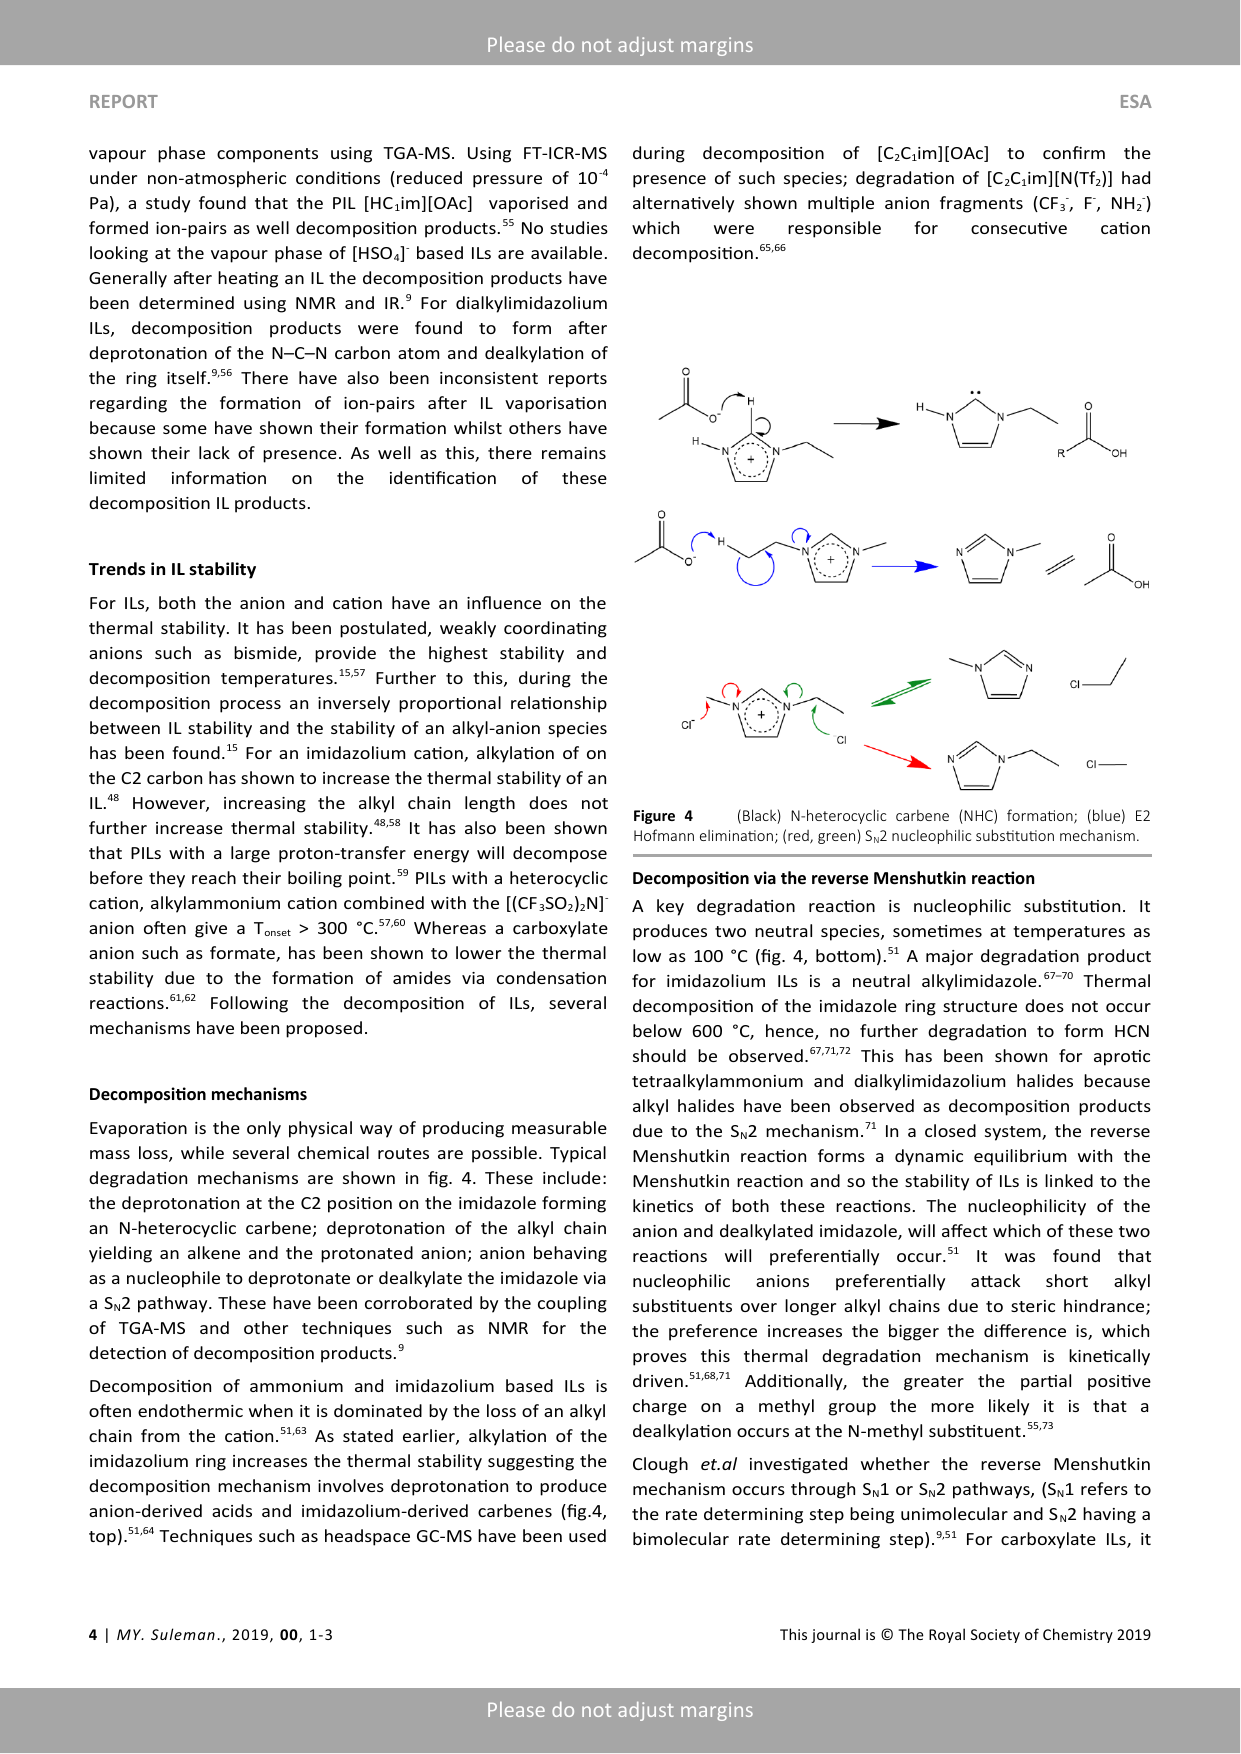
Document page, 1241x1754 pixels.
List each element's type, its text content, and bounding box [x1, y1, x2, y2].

text Trends in IL stability [89, 556, 608, 581]
subtitle Decomposition mechanisms [89, 1081, 608, 1106]
text Evaporation is the only physical way of producing measurable mass loss, while several chemical routes are possible. Typical degradation mechanisms are shown in fig. 4. These include: the deprotonation at the C2 position on the imidazole forming an N-heterocyclic carbene; deprotonation of the alkyl chain yielding an alkene and the protonated anion; anion behaving as a nucleophile to deprotonate or dealkylate the imidazole via a SN2 pathway. These have been corroborated by the coupling of TGA-MS and other techniques such as NMR for the detection of decomposition products.9 [89, 1114, 608, 1364]
subtitle For ILs, both the anion and cation have an influence on the thermal stability. It has been postulated, weakly coordinating anions such as bismide, provide the highest stability and decomposition temperatures.15,57 Further to this, during the decomposition process an inversely proportional relationship between IL stability and the stability of an alkyl-anion species has been found.15 For an imidazolium cation, alkylation of on the C2 carbon has shown to increase the thermal stability of an IL.48 However, increasing the alkyl chain length does not further increase thermal stability.48,58 It has also been shown that PILs with a large proton-transfer energy will decompose before they reach their boiling point.59 PILs with a heterocyclic cation, alkylammonium cation combined with the [(CF3SO2)2N]- anion often give a Tonset > 300 °C.57,60 Whereas a carboxylate anion such as formate, has been shown to lower the thermal stability due to the formation of amides via condensation reactions.61,62 Following the decomposition of ILs, several mechanisms have been proposed. [89, 589, 608, 1039]
subtitle Decomposition via the reverse Menshutkin reaction [632, 866, 1152, 889]
text Decomposition of ammonium and imidazolium based ILs is often endothermic when it is dominated by the loss of an alkyl chain from the cation.51,63 As stated earlier, alkylation of the imidazolium ring increases the thermal stability suggesting the decomposition mechanism involves deprotonation to produce anion-derived acids and imidazolium-derived carbenes (fig.4, top).51,64 Techniques such as headspace GC-MS have been used during decomposition of [C2C1im][OAc] to confirm the presence of such species; degradation of [C2C1im][N(Tf2)] had alternatively shown multiple anion fragments (CF3-, F-, NH2-) which were responsible for consecutive cation decomposition.65,66 [632, 139, 1152, 264]
text A key degradation reaction is nucleophilic substitution. It produces two neutral species, sometimes at temperatures as low as 100 °C (fig. 4, bottom).51 A major degradation product for imidazolium ILs is a neutral alkylimidazole.67–70 Thermal decomposition of the imidazole ring structure does not occur below 600 °C, hence, no further degradation to form HCN should be observed.67,71,72 This has been shown for aprotic tetraalkylammonium and dialkylimidazolium halides because alkyl halides have been observed as decomposition products due to the SN2 mechanism.71 In a closed system, the reverse Menshutkin reaction forms a dynamic equilibrium with the Menshutkin reaction and so the stability of ILs is linked to the kinetics of both these reactions. The nucleophilicity of the anion and dealkylated imidazole, will affect which of these two reactions will preferentially occur.51 It was found that nucleophilic anions preferentially attack short alkyl substituents over longer alkyl chains due to steric hindrance; the preference increases the bigger the difference is, which proves this thermal degradation mechanism is kinetically driven.51,68,71 Additionally, the greater the partial positive charge on a methyl group the more likely it is that a dealkylation occurs at the N-methyl substituent.55,73 [632, 892, 1152, 1442]
text Decomposition of ammonium and imidazolium based ILs is often endothermic when it is dominated by the loss of an alkyl chain from the cation.51,63 As stated earlier, alkylation of the imidazolium ring increases the thermal stability suggesting the decomposition mechanism involves deprotonation to produce anion-derived acids and imidazolium-derived carbenes (fig.4, top).51,64 Techniques such as headspace GC-MS have been used during decomposition of [C2C1im][OAc] to confirm the presence of such species; degradation of [C2C1im][N(Tf2)] had alternatively shown multiple anion fragments (CF3-, F-, NH2-) which were responsible for consecutive cation decomposition.65,66 [89, 1372, 608, 1547]
picture [631, 365, 1151, 793]
